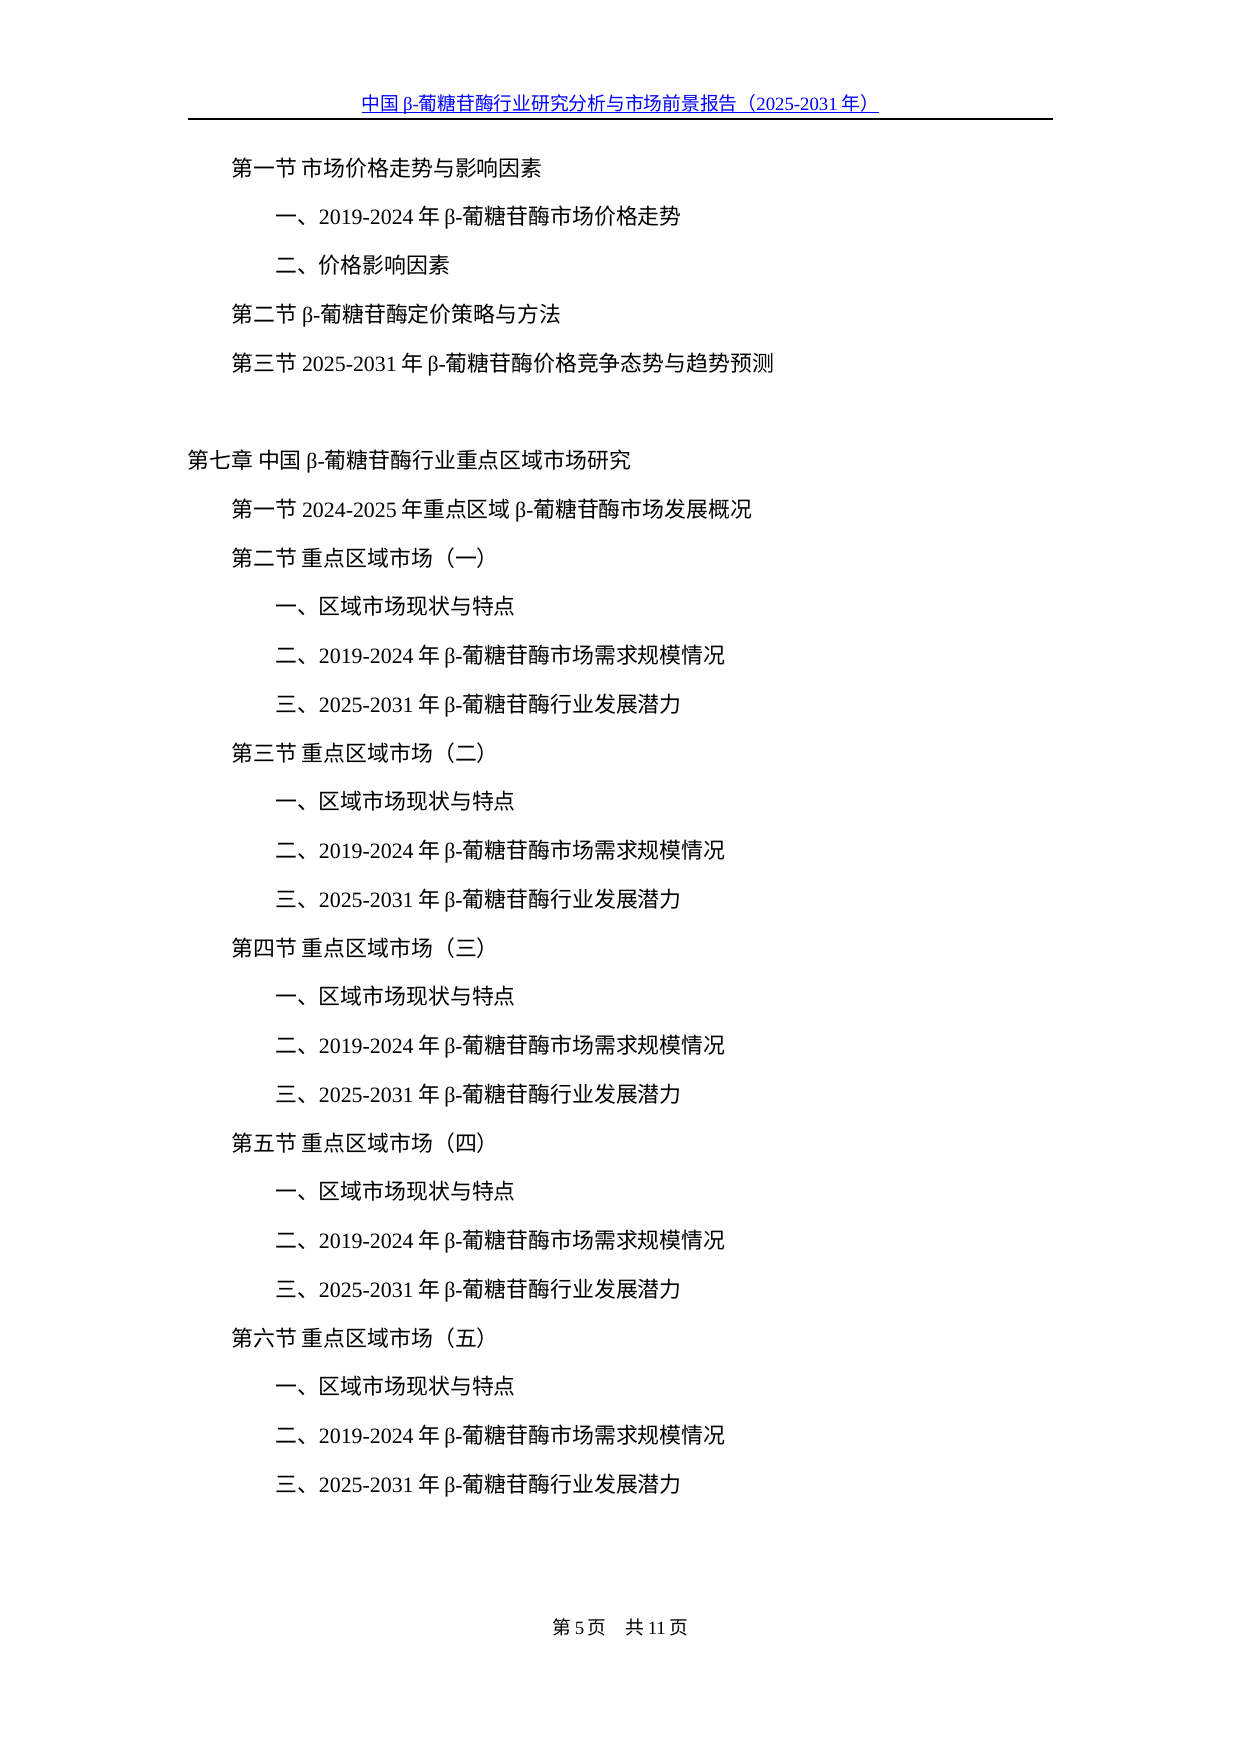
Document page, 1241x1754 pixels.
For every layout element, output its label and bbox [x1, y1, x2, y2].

text [187, 150, 1053, 1499]
